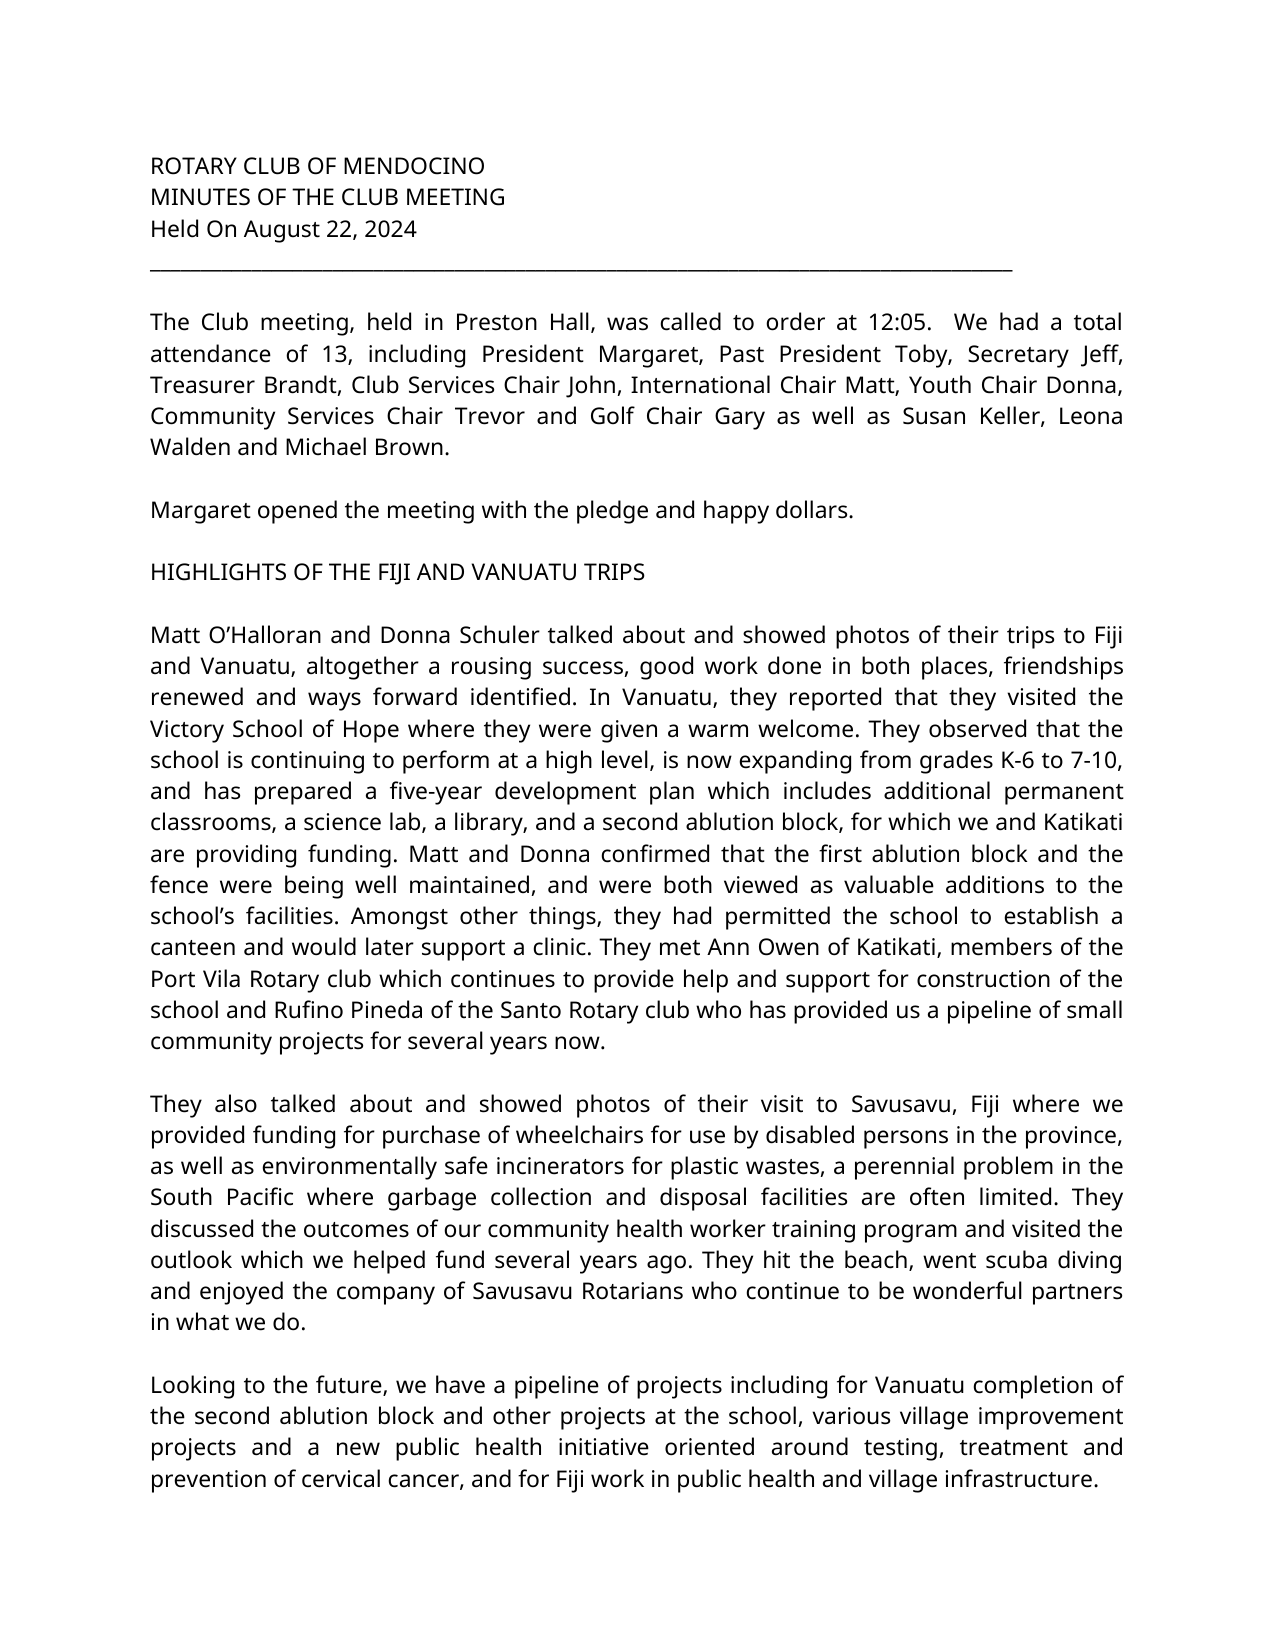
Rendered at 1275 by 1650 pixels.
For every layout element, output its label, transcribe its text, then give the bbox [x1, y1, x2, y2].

text Held On August 22, 2024 [150, 212, 1125, 244]
text HIGHLIGHTS OF THE FIJI AND VANUATU TRIPS [150, 556, 1125, 587]
text Matt O’Halloran and Donna Schuler talked about and showed photos of their trips to Fiji and Vanuatu, altogether a rousing success, good work done in both places, friendships renewed and ways forward identified. In Vanuatu, they reported that they visited the Victory School of Hope where they were given a warm welcome. They observed that the school is continuing to perform at a high level, is now expanding from grades K-6 to 7-10, and has prepared a five-year development plan which includes additional permanent classrooms, a science lab, a library, and a second ablution block, for which we and Katikati are providing funding. Matt and Donna confirmed that the first ablution block and the fence were being well maintained, and were both viewed as valuable additions to the school’s facilities. Amongst other things, they had permitted the school to establish a canteen and would later support a clinic. They met Ann Owen of Katikati, members of the Port Vila Rotary club which continues to provide help and support for construction of the school and Rufino Pineda of the Santo Rotary club who has provided us a pipeline of small community projects for several years now. [150, 619, 1125, 1056]
text Looking to the future, we have a pipeline of projects including for Vanuatu completion of the second ablution block and other projects at the school, various village improvement projects and a new public health initiative oriented around testing, treatment and prevention of cervical cancer, and for Fiji work in public health and village infrastructure. [150, 1369, 1125, 1494]
text The Club meeting, held in Preston Hall, was called to order at 12:05. We had a total attendance of 13, including President Margaret, Past President Toby, Secretary Jeff, Treasurer Brandt, Club Services Chair John, International Chair Matt, Youth Chair Donna, Community Services Chair Trevor and Golf Chair Gary as well as Susan Keller, Leona Walden and Michael Brown. [150, 306, 1125, 462]
text They also talked about and showed photos of their visit to Savusavu, Fiji where we provided funding for purchase of wheelchairs for use by disabled persons in the province, as well as environmentally safe incinerators for plastic wastes, a perennial problem in the South Pacific where garbage collection and disposal facilities are often limited. They discussed the outcomes of our community health worker training program and visited the outlook which we helped fund several years ago. They hit the beach, went scuba diving and enjoyed the company of Savusavu Rotarians who continue to be wonderful partners in what we do. [150, 1087, 1125, 1337]
text MINUTES OF THE CLUB MEETING [150, 181, 1125, 212]
text Margaret opened the meeting with the pledge and happy dollars. [150, 494, 1125, 525]
text ROTARY CLUB OF MENDOCINO [150, 150, 1125, 181]
text _____________________________________________________________________________________ [150, 244, 1125, 275]
